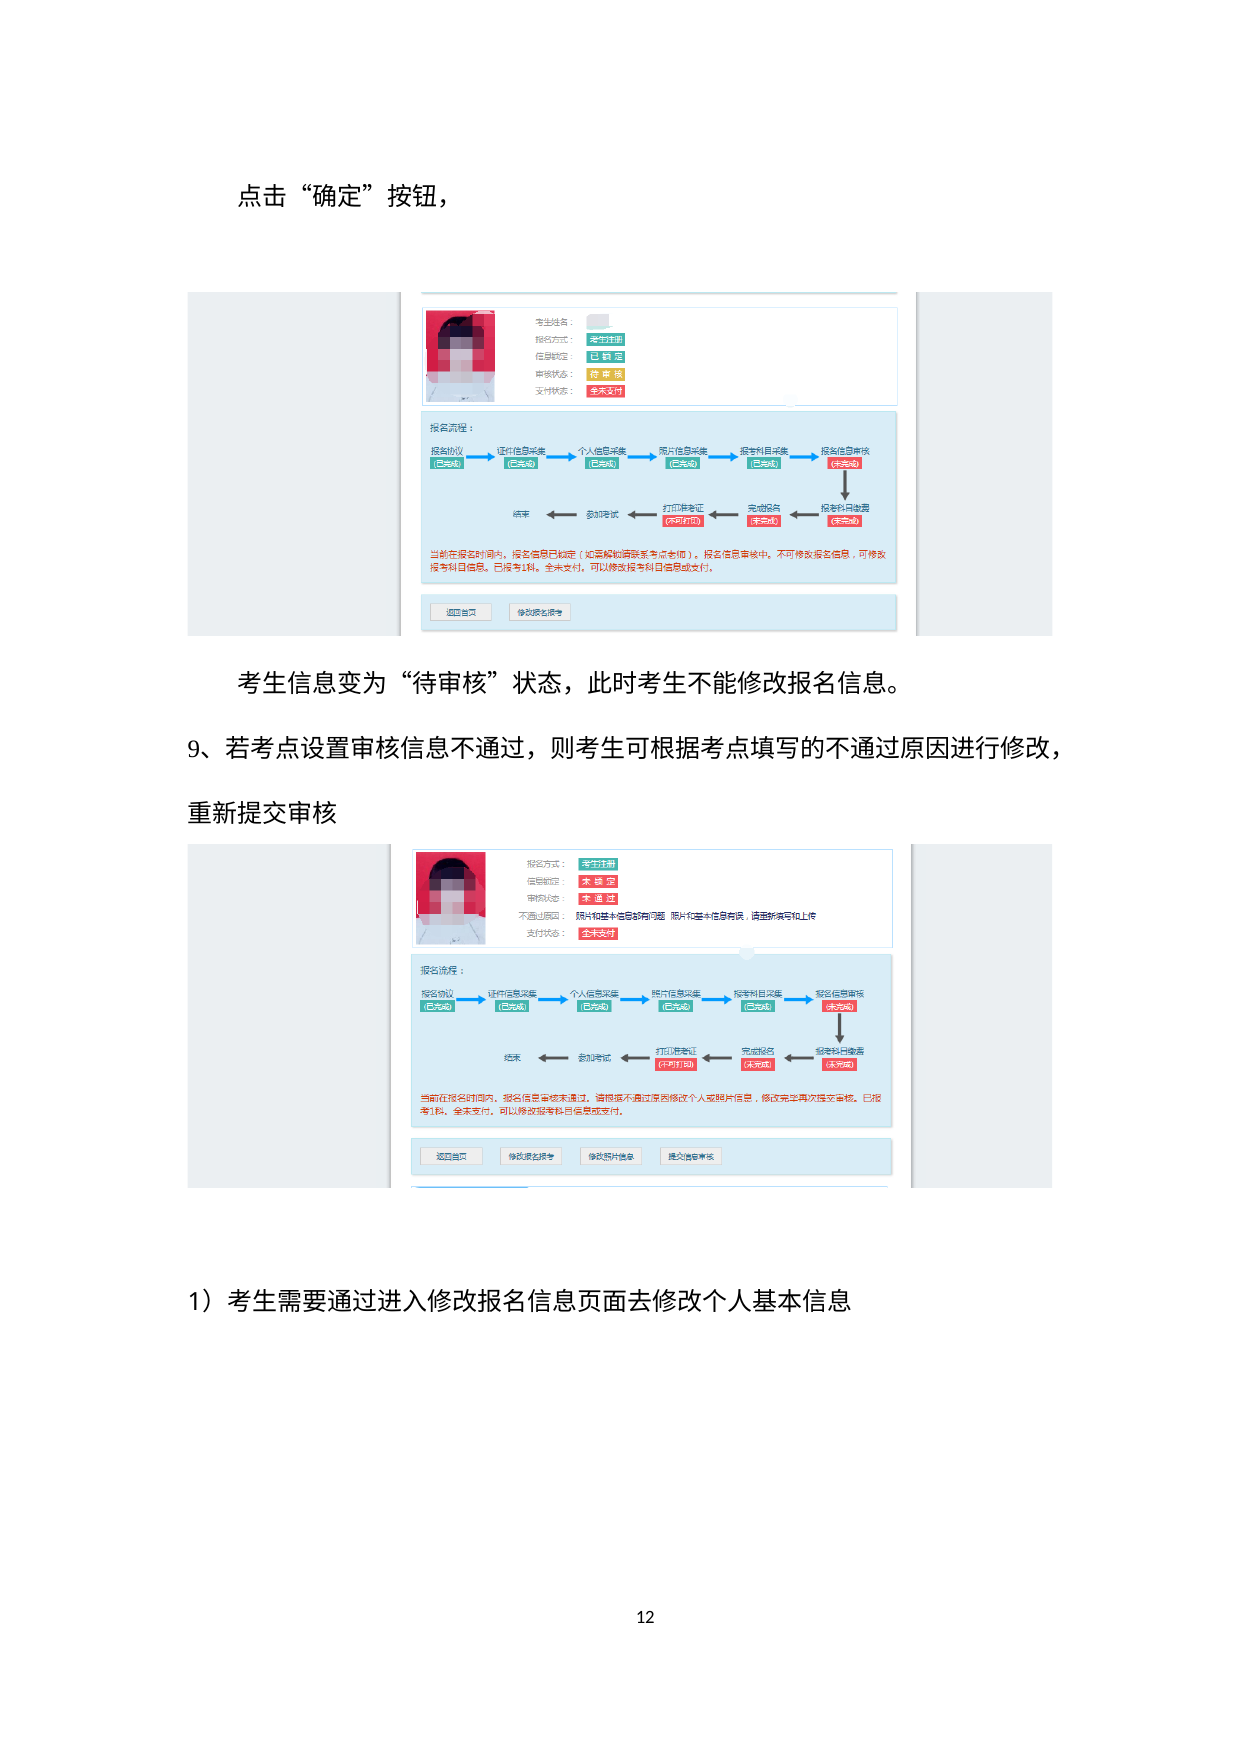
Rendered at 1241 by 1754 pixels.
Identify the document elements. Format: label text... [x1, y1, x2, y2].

picture [187, 844, 1053, 1188]
text 点击“确定”按钮， [187, 162, 1053, 227]
text 考生信息变为“待审核”状态，此时考生不能修改报名信息。 [187, 649, 1053, 714]
list 考生需要通过进入修改报名信息页面去修改个人基本信息 [187, 1267, 1053, 1332]
picture [187, 292, 1053, 636]
text 9、若考点设置审核信息不通过，则考生可根据考点填写的不通过原因进行修改，重新提交审核 [187, 714, 1053, 844]
